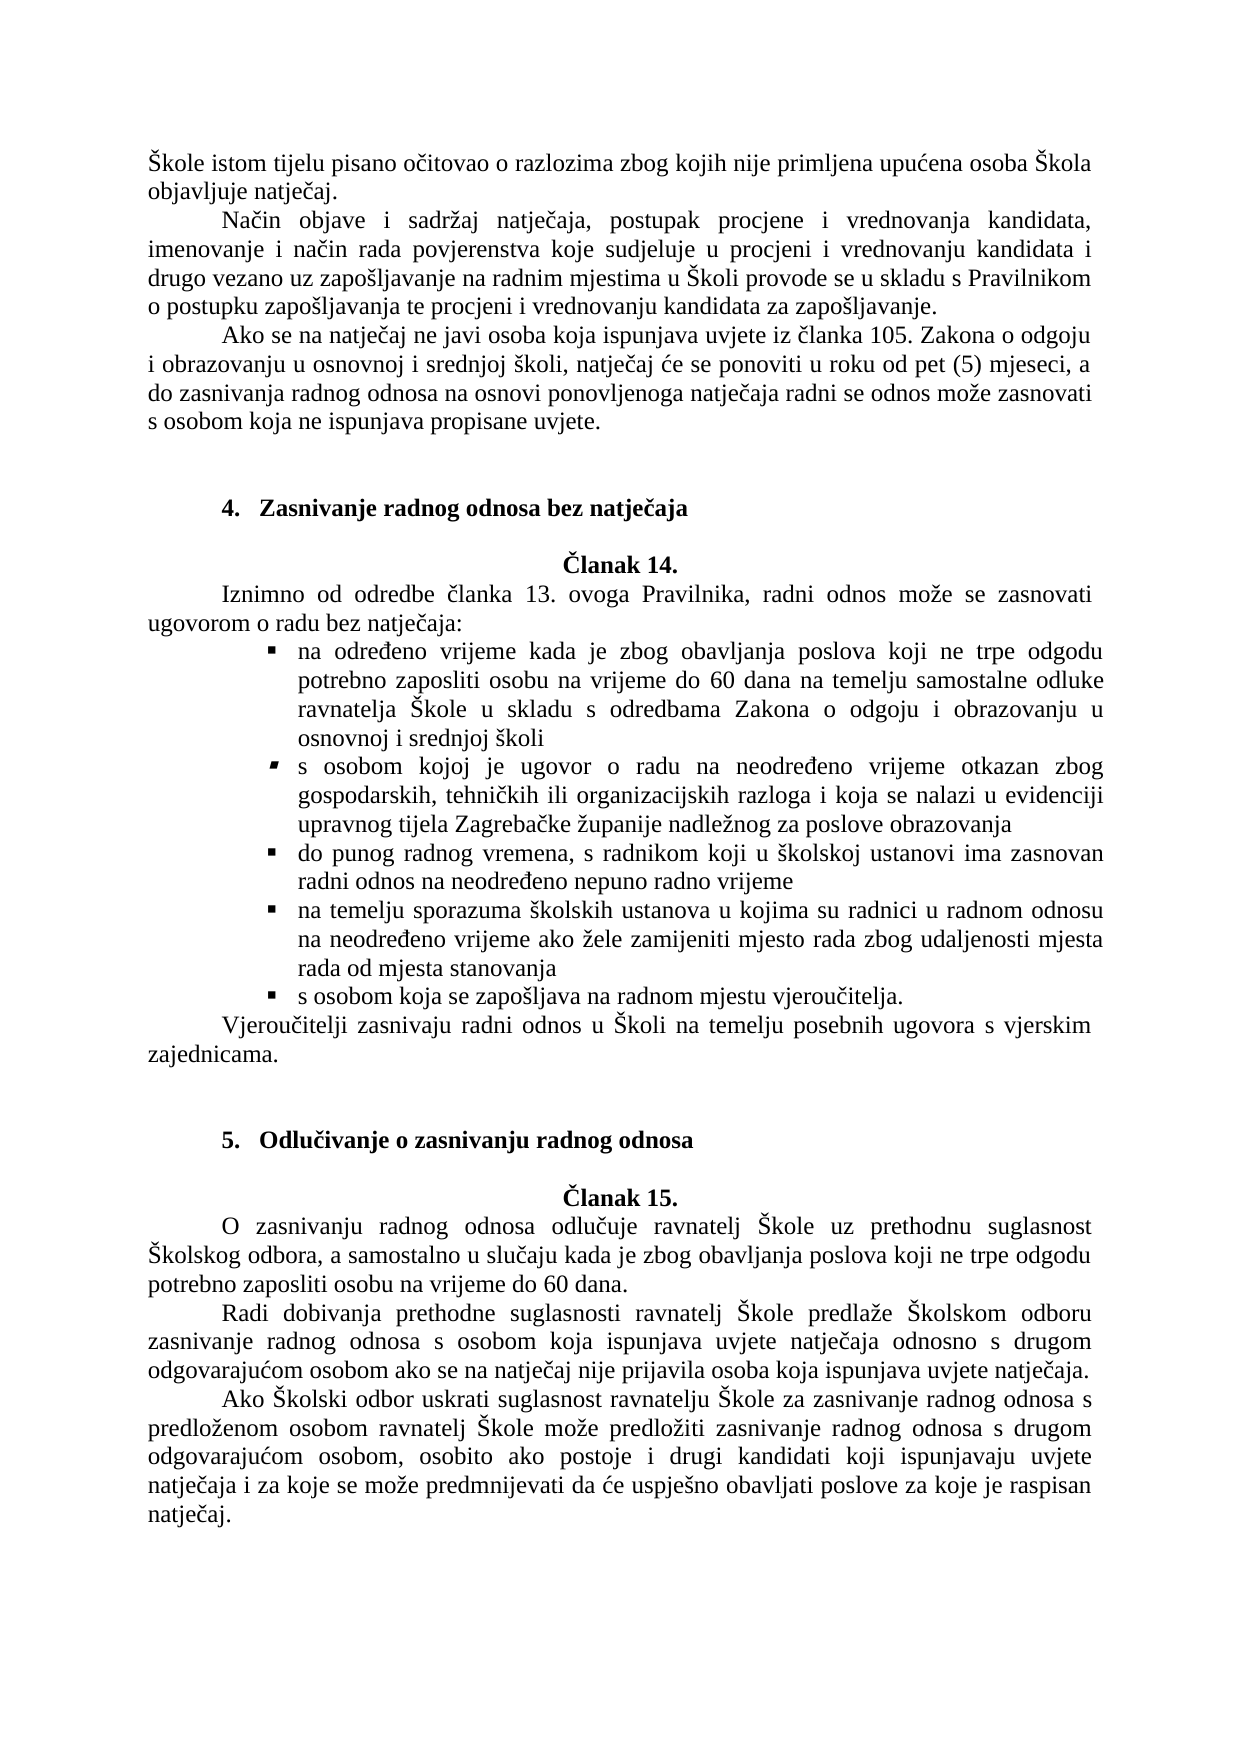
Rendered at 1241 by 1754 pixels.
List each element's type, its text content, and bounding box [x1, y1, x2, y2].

text Članak 14. [148, 550, 1093, 579]
list s osobom koja se zapošljava na radnom mjestu vjeroučitelja. [266, 981, 1104, 1010]
list s osobom kojoj je ugovor o radu na neodređeno vrijeme otkazan zbog gospodarskih, tehničkih ili organizacijskih razloga i koja se nalazi u evidenciji upravnog tijela Zagrebačke županije nadležnog za poslove obrazovanja [266, 751, 1104, 838]
list na temelju sporazuma školskih ustanova u kojima su radnici u radnom odnosu na neodređeno vrijeme ako žele zamijeniti mjesto rada zbog udaljenosti mjesta rada od mjesta stanovanja [266, 895, 1104, 981]
text Radi dobivanja prethodne suglasnosti ravnatelj Škole predlaže Školskom odboru zasnivanje radnog odnosa s osobom koja ispunjava uvjete natječaja odnosno s drugom odgovarajućom osobom ako se na natječaj nije prijavila osoba koja ispunjava uvjete natječaja. [148, 1298, 1093, 1384]
list Zasnivanje radnog odnosa bez natječaja [221, 493, 1093, 521]
list na određeno vrijeme kada je zbog obavljanja poslova koji ne trpe odgodu potrebno zaposliti osobu na vrijeme do 60 dana na temelju samostalne odluke ravnatelja Škole u skladu s odredbama Zakona o odgoju i obrazovanju u osnovnoj i srednjoj školi [266, 636, 1104, 751]
text Članak 15. [148, 1183, 1093, 1211]
text Način objave i sadržaj natječaja, postupak procjene i vrednovanja kandidata, imenovanje i način rada povjerenstva koje sudjeluje u procjeni i vrednovanju kandidata i drugo vezano uz zapošljavanje na radnim mjestima u Školi provode se u skladu s Pravilnikom o postupku zapošljavanja te procjeni i vrednovanju kandidata za zapošljavanje. [148, 205, 1093, 320]
text Ako Školski odbor uskrati suglasnost ravnatelju Škole za zasnivanje radnog odnosa s predloženom osobom ravnatelj Škole može predložiti zasnivanje radnog odnosa s drugom odgovarajućom osobom, osobito ako postoje i drugi kandidati koji ispunjavaju uvjete natječaja i za koje se može predmnijevati da će uspješno obavljati poslove za koje je raspisan natječaj. [148, 1384, 1093, 1528]
text Ako se na natječaj ne javi osoba koja ispunjava uvjete iz članka 105. Zakona o odgoju i obrazovanju u osnovnoj i srednjoj školi, natječaj će se ponoviti u roku od pet (5) mjeseci, a do zasnivanja radnog odnosa na osnovi ponovljenoga natječaja radni se odnos može zasnovati s osobom koja ne ispunjava propisane uvjete. [148, 320, 1093, 435]
text Iznimno od odredbe članka 13. ovoga Pravilnika, radni odnos može se zasnovati ugovorom o radu bez natječaja: [148, 579, 1093, 636]
list Odlučivanje o zasnivanju radnog odnosa [221, 1125, 1093, 1154]
text Vjeroučitelji zasnivaju radni odnos u Školi na temelju posebnih ugovora s vjerskim zajednicama. [148, 1010, 1093, 1068]
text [148, 148, 1093, 205]
list do punog radnog vremena, s radnikom koji u školskoj ustanovi ima zasnovan radni odnos na neodređeno nepuno radno vrijeme [266, 838, 1104, 895]
text O zasnivanju radnog odnosa odlučuje ravnatelj Škole uz prethodnu suglasnost Školskog odbora, a samostalno u slučaju kada je zbog obavljanja poslova koji ne trpe odgodu potrebno zaposliti osobu na vrijeme do 60 dana. [148, 1211, 1093, 1298]
